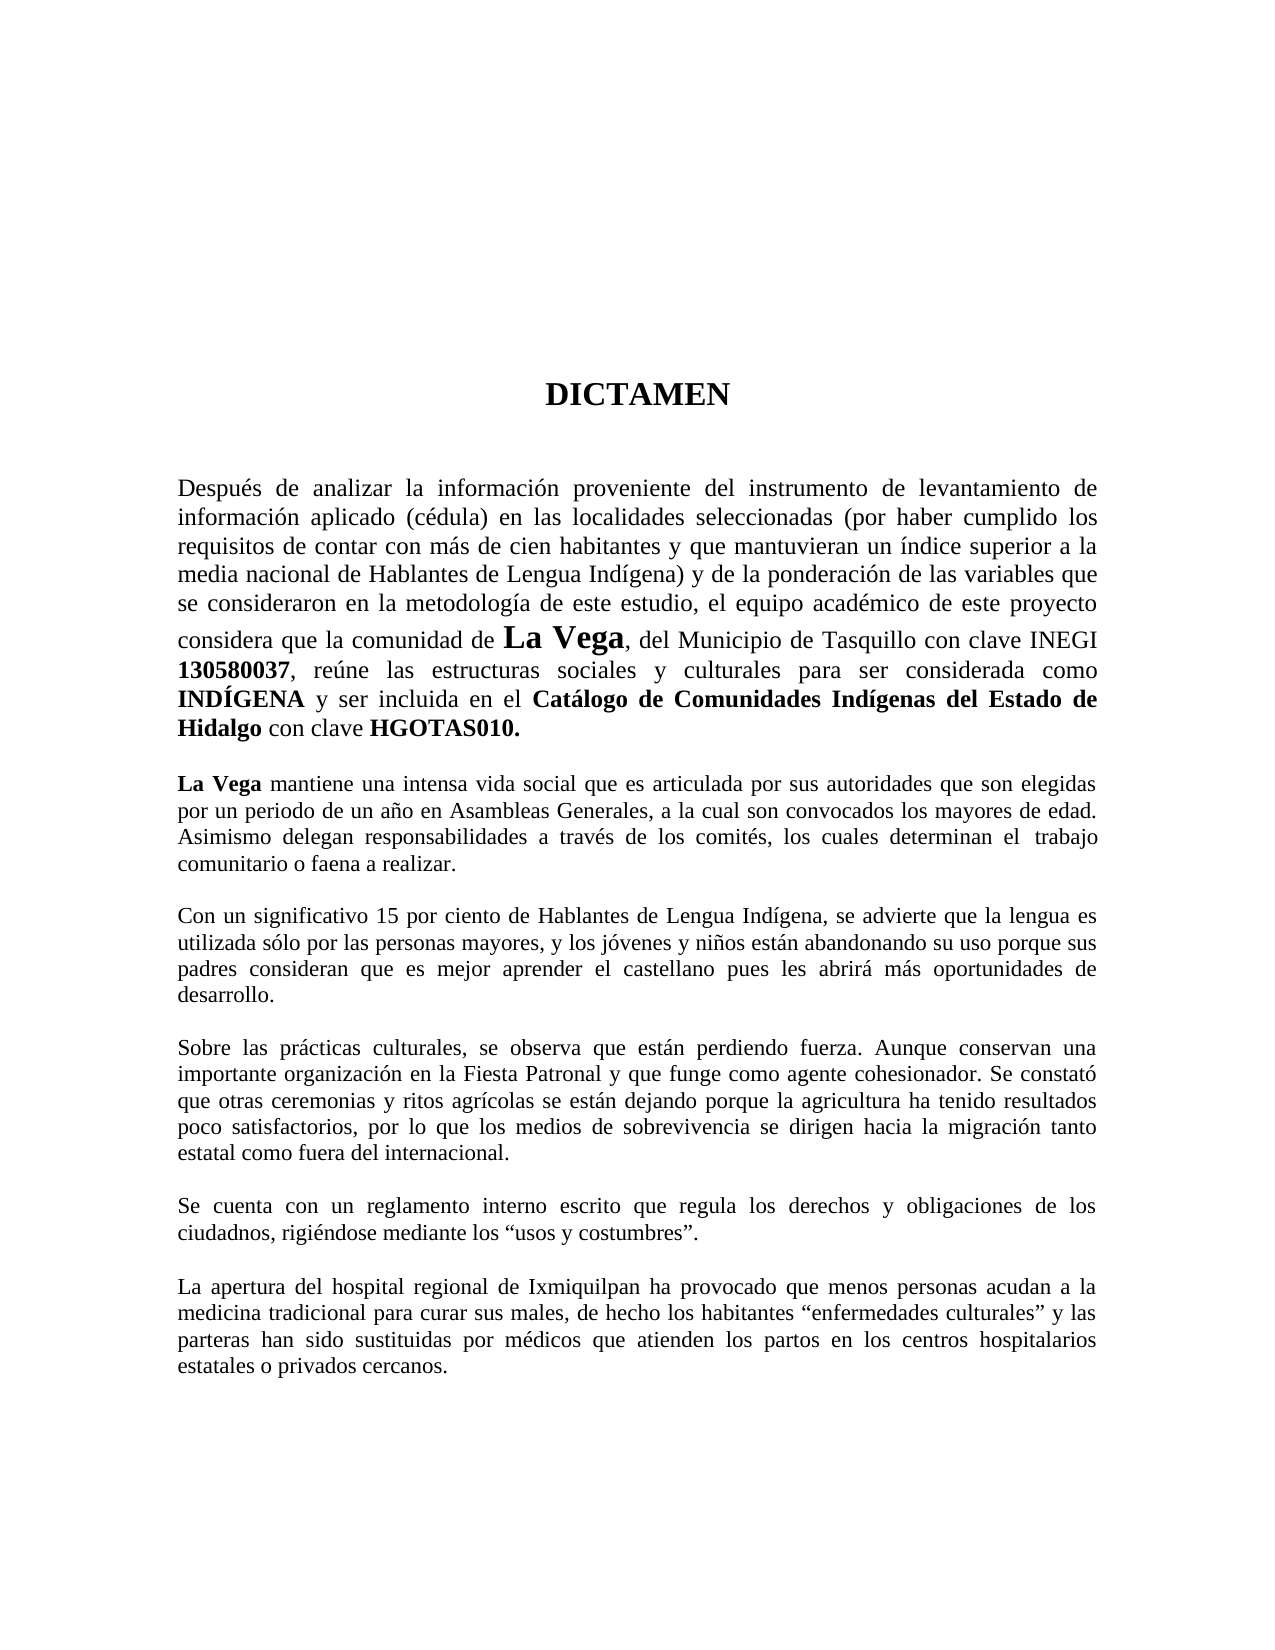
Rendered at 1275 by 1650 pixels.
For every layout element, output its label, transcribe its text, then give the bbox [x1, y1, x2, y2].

text La apertura del hospital regional de Ixmiquilpan ha provocado que menos personas acudan a la medicina tradicional para curar sus males, de hecho los habitantes “enfermedades culturales” y las parteras han sido sustituidas por médicos que atienden los partos en los centros hospitalarios estatales o privados cercanos. [177, 1273, 1098, 1378]
text La Vega mantiene una intensa vida social que es articulada por sus autoridades que son elegidas por un periodo de un año en Asambleas Generales, a la cual son convocados los mayores de edad. Asimismo delegan responsabilidades a través de los comités, los cuales determinan el trabajo comunitario o faena a realizar. [177, 771, 1098, 876]
text Sobre las prácticas culturales, se observa que están perdiendo fuerza. Aunque conservan una importante organización en la Fiesta Patronal y que funge como agente cohesionador. Se constató que otras ceremonias y ritos agrícolas se están dejando porque la agricultura ha tenido resultados poco satisfactorios, por lo que los medios de sobrevivencia se dirigen hacia la migración tanto estatal como fuera del internacional. [177, 1034, 1098, 1166]
text DICTAMEN [522, 374, 753, 412]
text Se cuenta con un reglamento interno escrito que regula los derechos y obligaciones de los ciudadnos, rigiéndose mediante los “usos y costumbres”. [177, 1192, 1098, 1245]
text Con un significativo 15 por ciento de Hablantes de Lengua Indígena, se advierte que la lengua es utilizada sólo por las personas mayores, y los jóvenes y niños están abandonando su uso porque sus padres consideran que es mejor aprender el castellano pues les abrirá más oportunidades de desarrollo. [177, 902, 1098, 1008]
subtitle Después de analizar la información proveniente del instrumento de levantamiento de información aplicado (cédula) en las localidades seleccionadas (por haber cumplido los requisitos de contar con más de cien habitantes y que mantuvieran un índice superior a la media nacional de Hablantes de Lengua Indígena) y de la ponderación de las variables que se consideraron en la metodología de este estudio, el equipo académico de este proyecto considera que la comunidad de La Vega, del Municipio de Tasquillo con clave INEGI 130580037, reúne las estructuras sociales y culturales para ser considerada como INDÍGENA y ser incluida en el Catálogo de Comunidades Indígenas del Estado de Hidalgo con clave HGOTAS010. [177, 473, 1098, 742]
